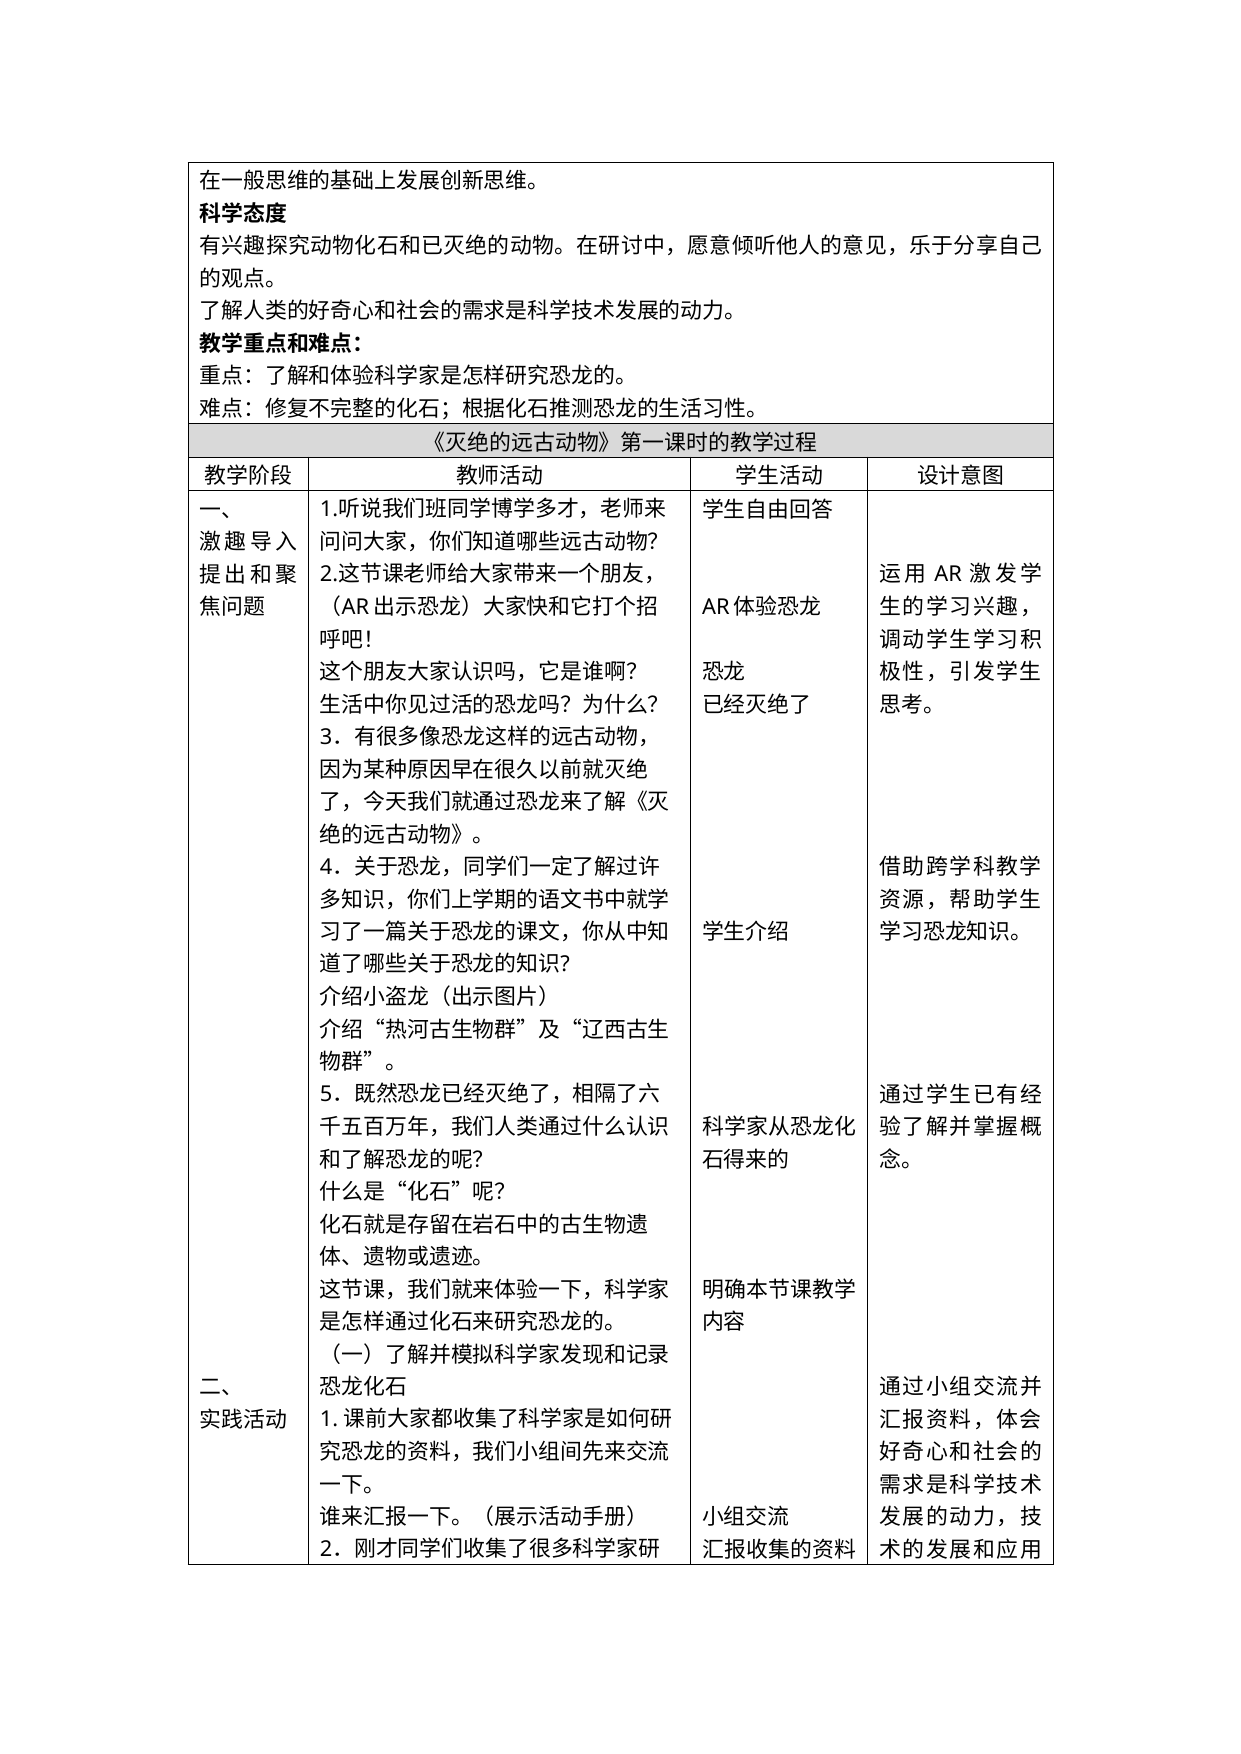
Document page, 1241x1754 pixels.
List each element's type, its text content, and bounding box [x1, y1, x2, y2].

table_cell 《灭绝的远古动物》第一课时的教学过程 [189, 424, 1053, 457]
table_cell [309, 491, 690, 1564]
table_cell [189, 491, 308, 1564]
table_cell 学生活动 [691, 458, 867, 490]
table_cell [691, 491, 867, 1564]
table_cell 教学阶段 [189, 458, 308, 490]
table_cell 教师活动 [309, 458, 690, 490]
table_cell 设计意图 [868, 458, 1053, 490]
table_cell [868, 491, 1053, 1564]
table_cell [189, 163, 1053, 423]
